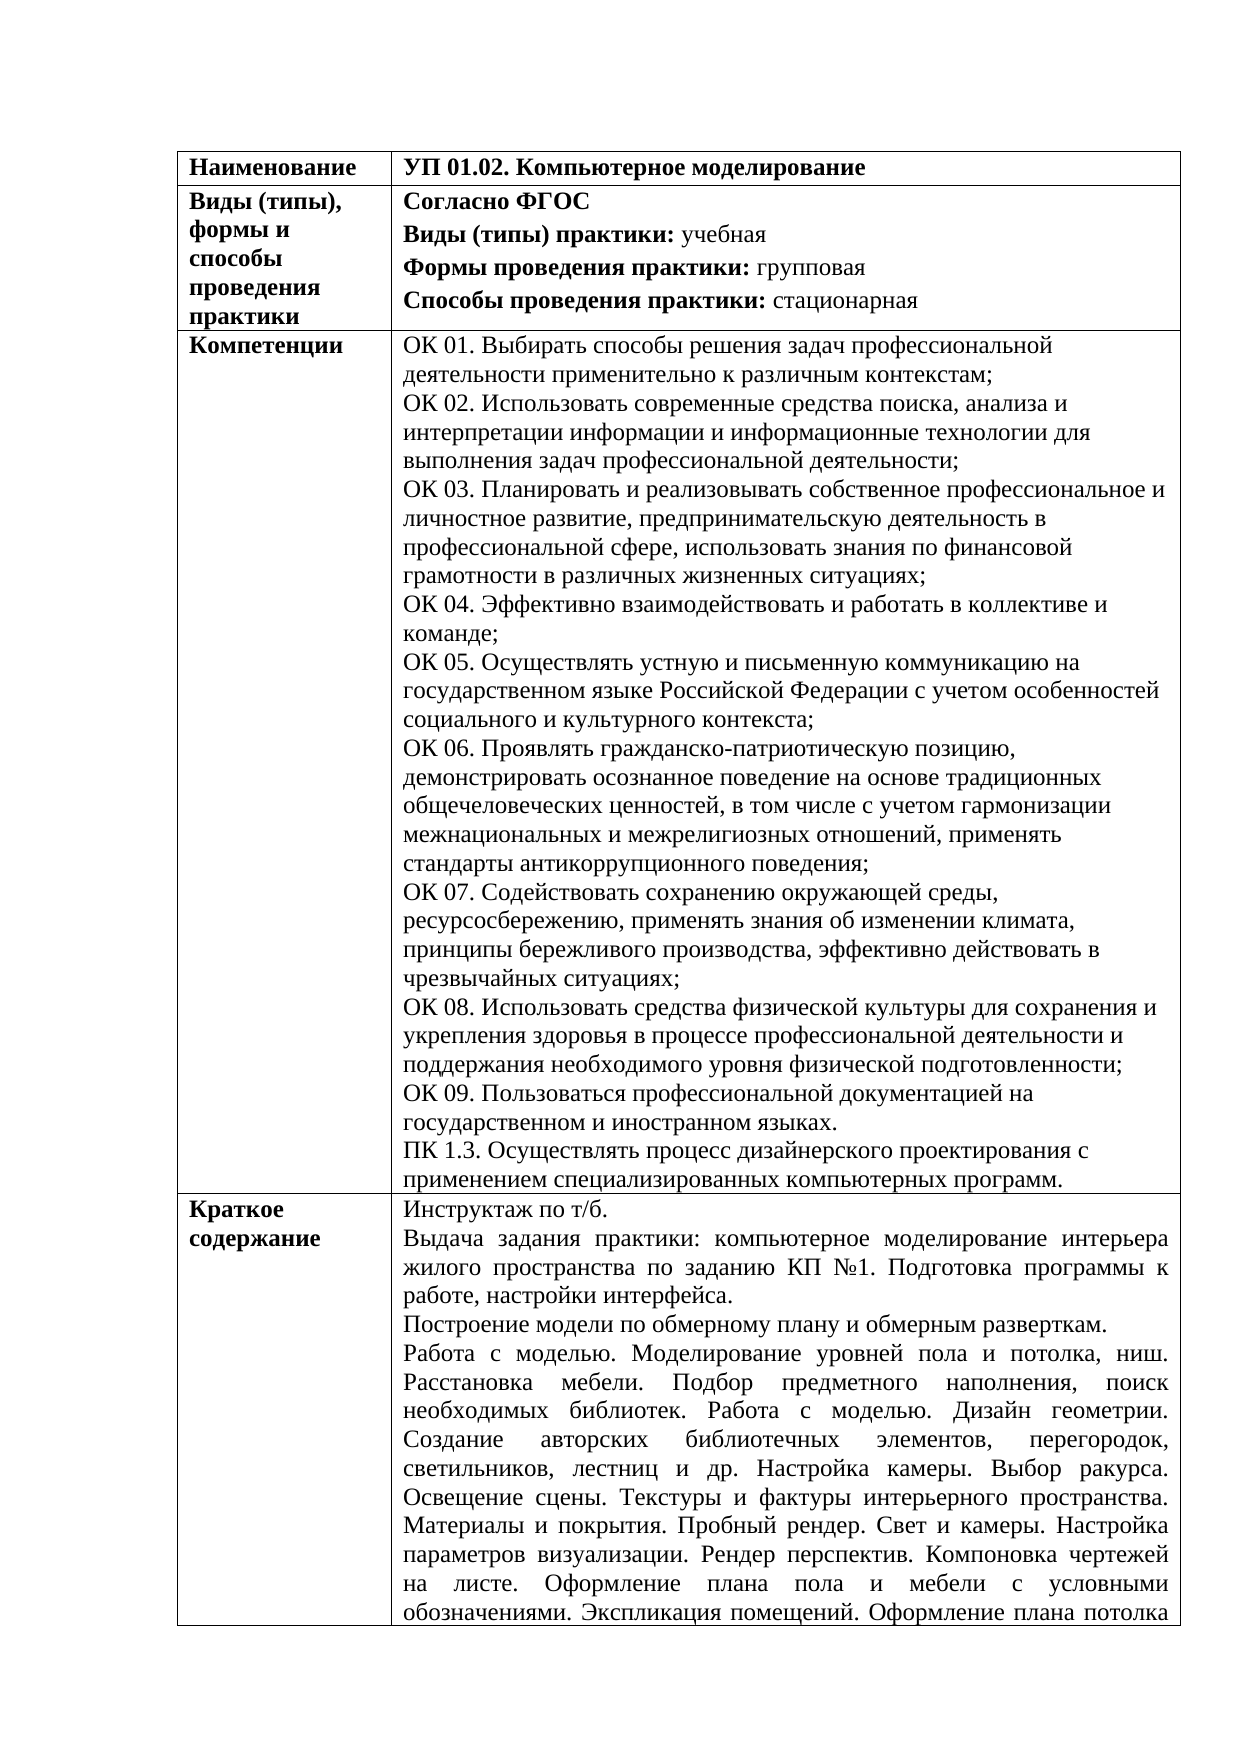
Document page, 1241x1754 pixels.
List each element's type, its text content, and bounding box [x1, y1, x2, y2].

table_header Наименование [178, 152, 391, 185]
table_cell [392, 1194, 1180, 1625]
table_cell Согласно ФГОС Виды (типы) практики: учебная Формы проведения практики: групповая Способы проведения практики: стационарная [392, 186, 1180, 329]
table_cell Краткое содержание [178, 1194, 391, 1625]
table_cell ОК 01. Выбирать способы решения задач профессиональной деятельности применительно к различным контекстам; ОК 02. Использовать современные средства поиска, анализа и интерпретации информации и информационные технологии для выполнения задач профессиональной деятельности; ОК 03. Планировать и реализовывать собственное профессиональное и личностное развитие, предпринимательскую деятельность в профессиональной сфере, использовать знания по финансовой грамотности в различных жизненных ситуациях; ОК 04. Эффективно взаимодействовать и работать в коллективе и команде; ОК 05. Осуществлять устную и письменную коммуникацию на государственном языке Российской Федерации с учетом особенностей социального и культурного контекста; ОК 06. Проявлять гражданско-патриотическую позицию, демонстрировать осознанное поведение на основе традиционных общечеловеческих ценностей, в том числе с учетом гармонизации межнациональных и межрелигиозных отношений, применять стандарты антикоррупционного поведения; ОК 07. Содействовать сохранению окружающей среды, ресурсосбережению, применять знания об изменении климата, принципы бережливого производства, эффективно действовать в чрезвычайных ситуациях; ОК 08. Использовать средства физической культуры для сохранения и укрепления здоровья в процессе профессиональной деятельности и поддержания необходимого уровня физической подготовленности; ОК 09. Пользоваться профессиональной документацией на государственном и иностранном языках. ПК 1.3. Осуществлять процесс дизайнерского проектирования с применением специализированных компьютерных программ. [392, 331, 1180, 1193]
table_cell Виды (типы), формы и способы проведения практики [178, 186, 391, 329]
table_cell Компетенции [178, 331, 391, 1193]
table_header УП 01.02. Компьютерное моделирование [392, 152, 1180, 185]
